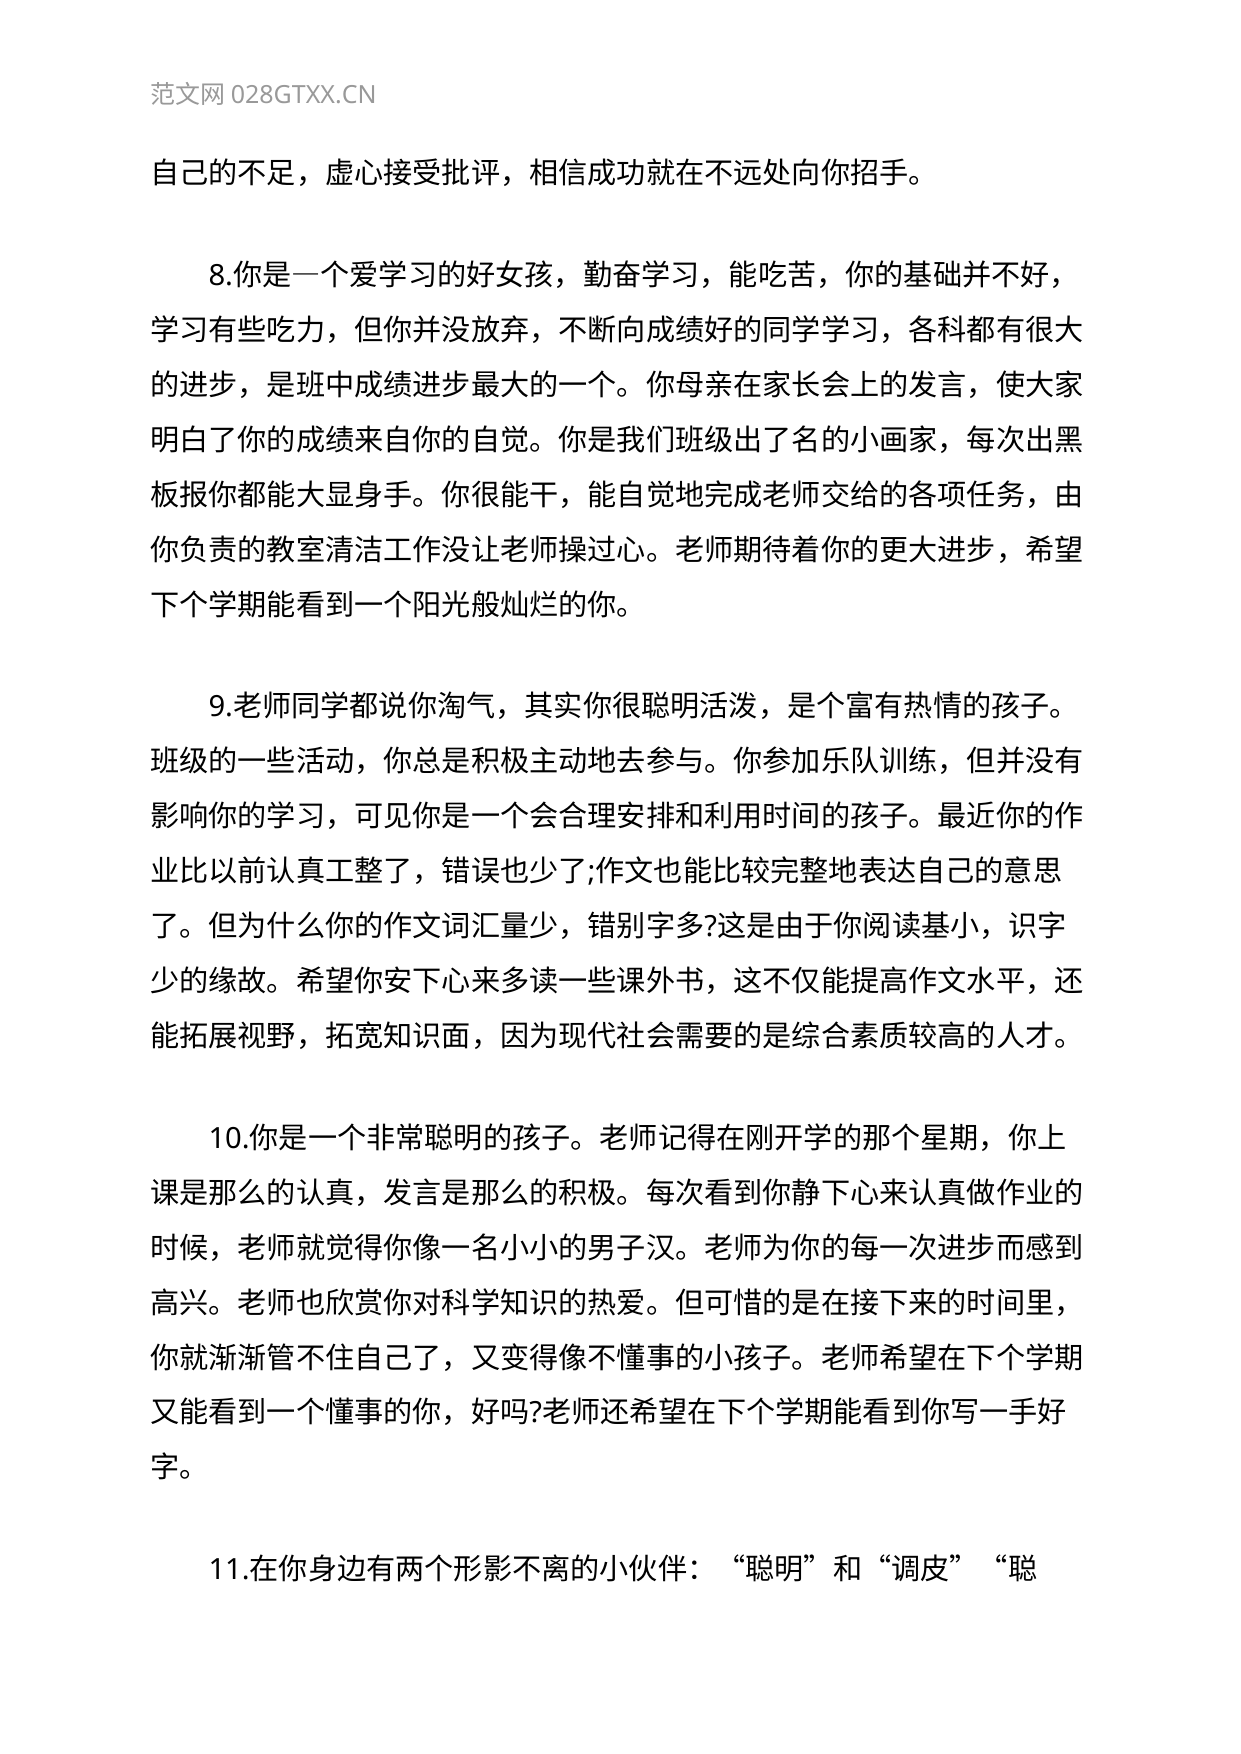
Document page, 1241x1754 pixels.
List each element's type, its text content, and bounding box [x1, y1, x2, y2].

text 10.你是一个非常聪明的孩子。老师记得在刚开学的那个星期，你上课是那么的认真，发言是那么的积极。每次看到你静下心来认真做作业的时候，老师就觉得你像一名小小的男子汉。老师为你的每一次进步而感到高兴。老师也欣赏你对科学知识的热爱。但可惜的是在接下来的时间里，你就渐渐管不住自己了，又变得像不懂事的小孩子。老师希望在下个学期又能看到一个懂事的你，好吗?老师还希望在下个学期能看到你写一手好字。 [150, 1114, 1090, 1486]
text 9.老师同学都说你淘气，其实你很聪明活泼，是个富有热情的孩子。班级的一些活动，你总是积极主动地去参与。你参加乐队训练，但并没有影响你的学习，可见你是一个会合理安排和利用时间的孩子。最近你的作业比以前认真工整了，错误也少了;作文也能比较完整地表达自己的意思了。但为什么你的作文词汇量少，错别字多?这是由于你阅读基小，识字少的缘故。希望你安下心来多读一些课外书，这不仅能提高作文水平，还能拓展视野，拓宽知识面，因为现代社会需要的是综合素质较高的人才。 [150, 683, 1090, 1055]
text 8.你是—个爱学习的好女孩，勤奋学习，能吃苦，你的基础并不好，学习有些吃力，但你并没放弃，不断向成绩好的同学学习，各科都有很大的进步，是班中成绩进步最大的一个。你母亲在家长会上的发言，使大家明白了你的成绩来自你的自觉。你是我们班级出了名的小画家，每次出黑板报你都能大显身手。你很能干，能自觉地完成老师交给的各项任务，由你负责的教室清洁工作没让老师操过心。老师期待着你的更大进步，希望下个学期能看到一个阳光般灿烂的你。 [150, 252, 1090, 623]
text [150, 1546, 1090, 1588]
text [150, 150, 1090, 192]
